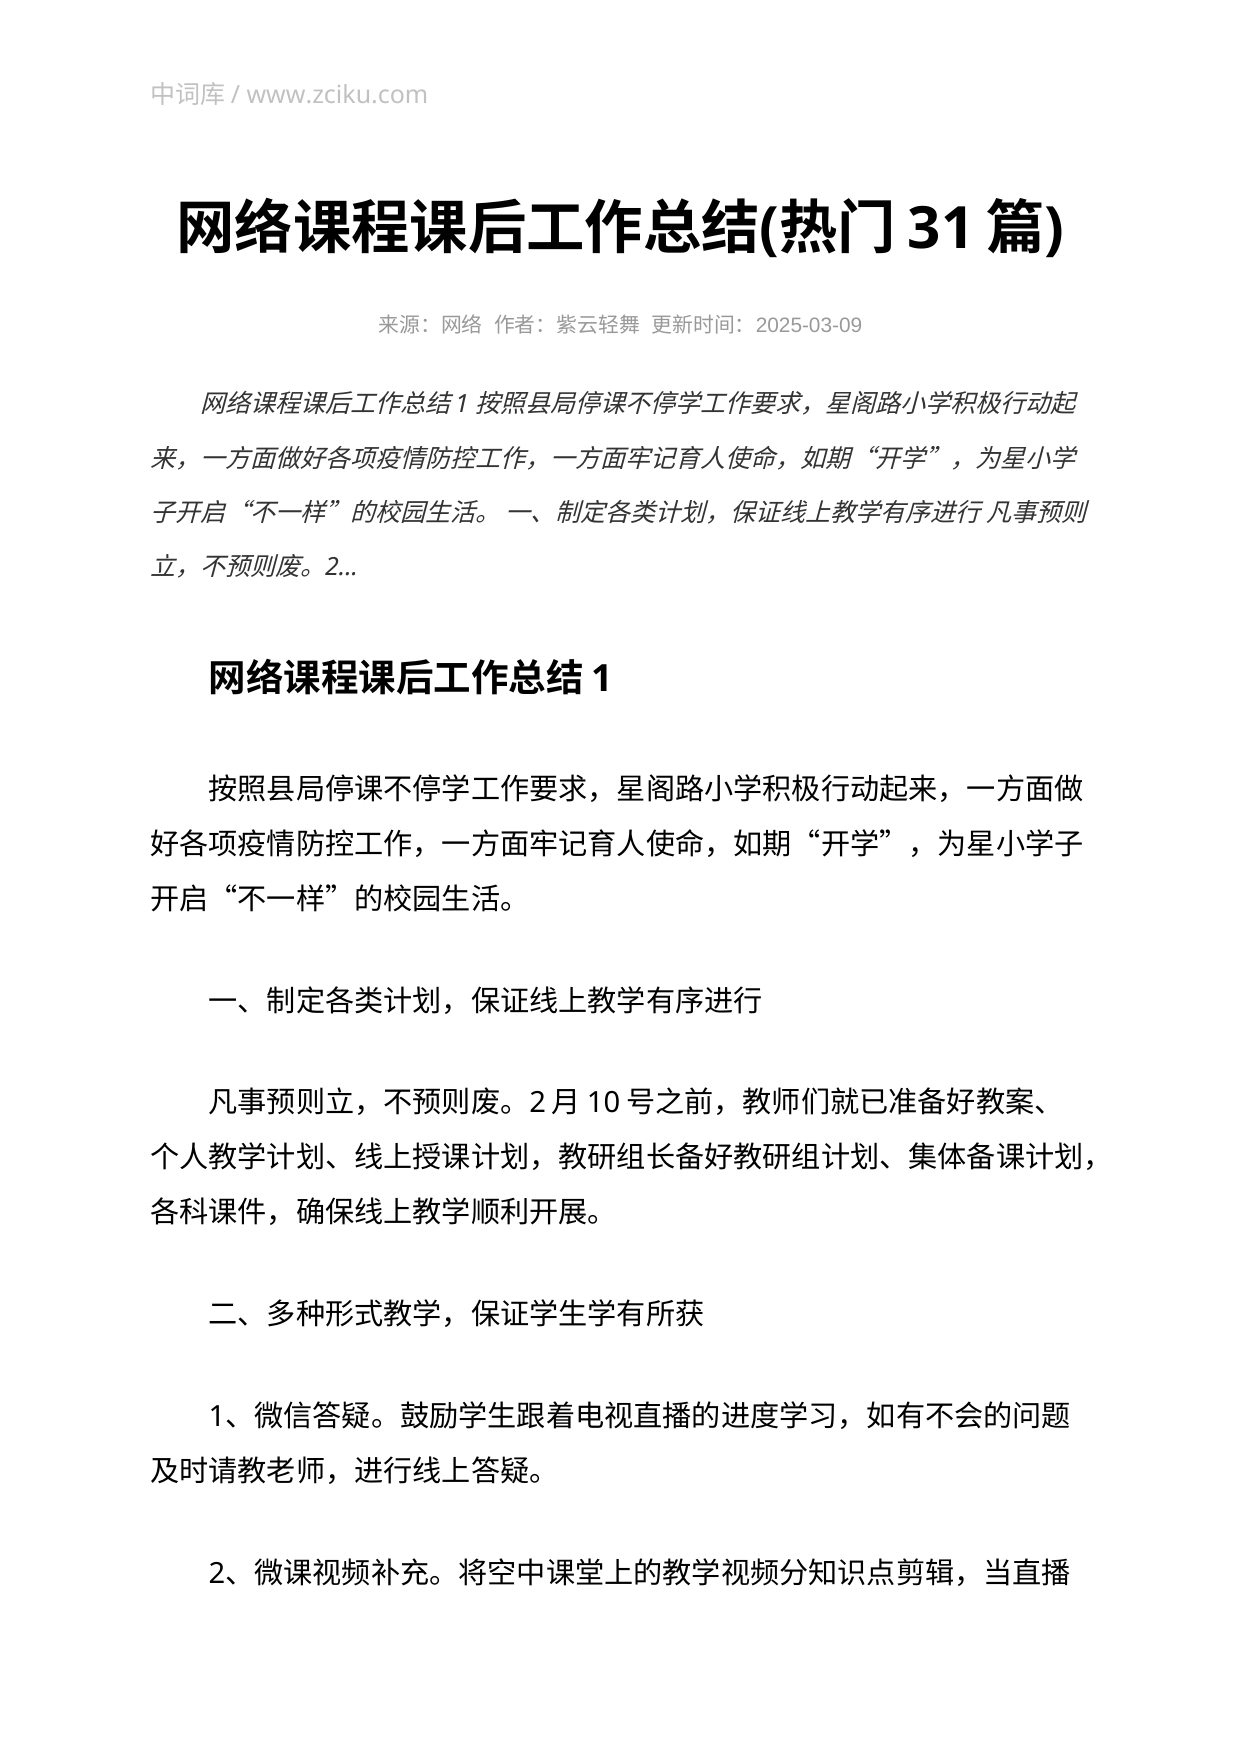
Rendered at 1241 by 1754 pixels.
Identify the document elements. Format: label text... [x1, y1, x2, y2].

text 凡事预则立，不预则废。2月10号之前，教师们就已准备好教案、个人教学计划、线上授课计划，教研组长备好教研组计划、集体备课计划，各科课件，确保线上教学顺利开展。 [150, 1079, 1090, 1231]
text 来源：网络 作者：紫云轻舞 更新时间：2025-03-09 [150, 313, 1090, 337]
text 二、多种形式教学，保证学生学有所获 [150, 1291, 1090, 1333]
text 按照县局停课不停学工作要求，星阁路小学积极行动起来，一方面做好各项疫情防控工作，一方面牢记育人使命，如期“开学”，为星小学子开启“不一样”的校园生活。 [150, 766, 1090, 918]
text 网络课程课后工作总结1 [150, 648, 1090, 703]
subtitle 网络课程课后工作总结(热门31篇) [150, 181, 1090, 266]
text 一、制定各类计划，保证线上教学有序进行 [150, 977, 1090, 1019]
text 1、微信答疑。鼓励学生跟着电视直播的进度学习，如有不会的问题及时请教老师，进行线上答疑。 [150, 1392, 1090, 1490]
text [150, 1549, 1090, 1592]
text 网络课程课后工作总结1 按照县局停课不停学工作要求，星阁路小学积极行动起来，一方面做好各项疫情防控工作，一方面牢记育人使命，如期“开学”，为星小学子开启“不一样”的校园生活。 一、制定各类计划，保证线上教学有序进行 凡事预则立，不预则废。2... [150, 384, 1090, 583]
